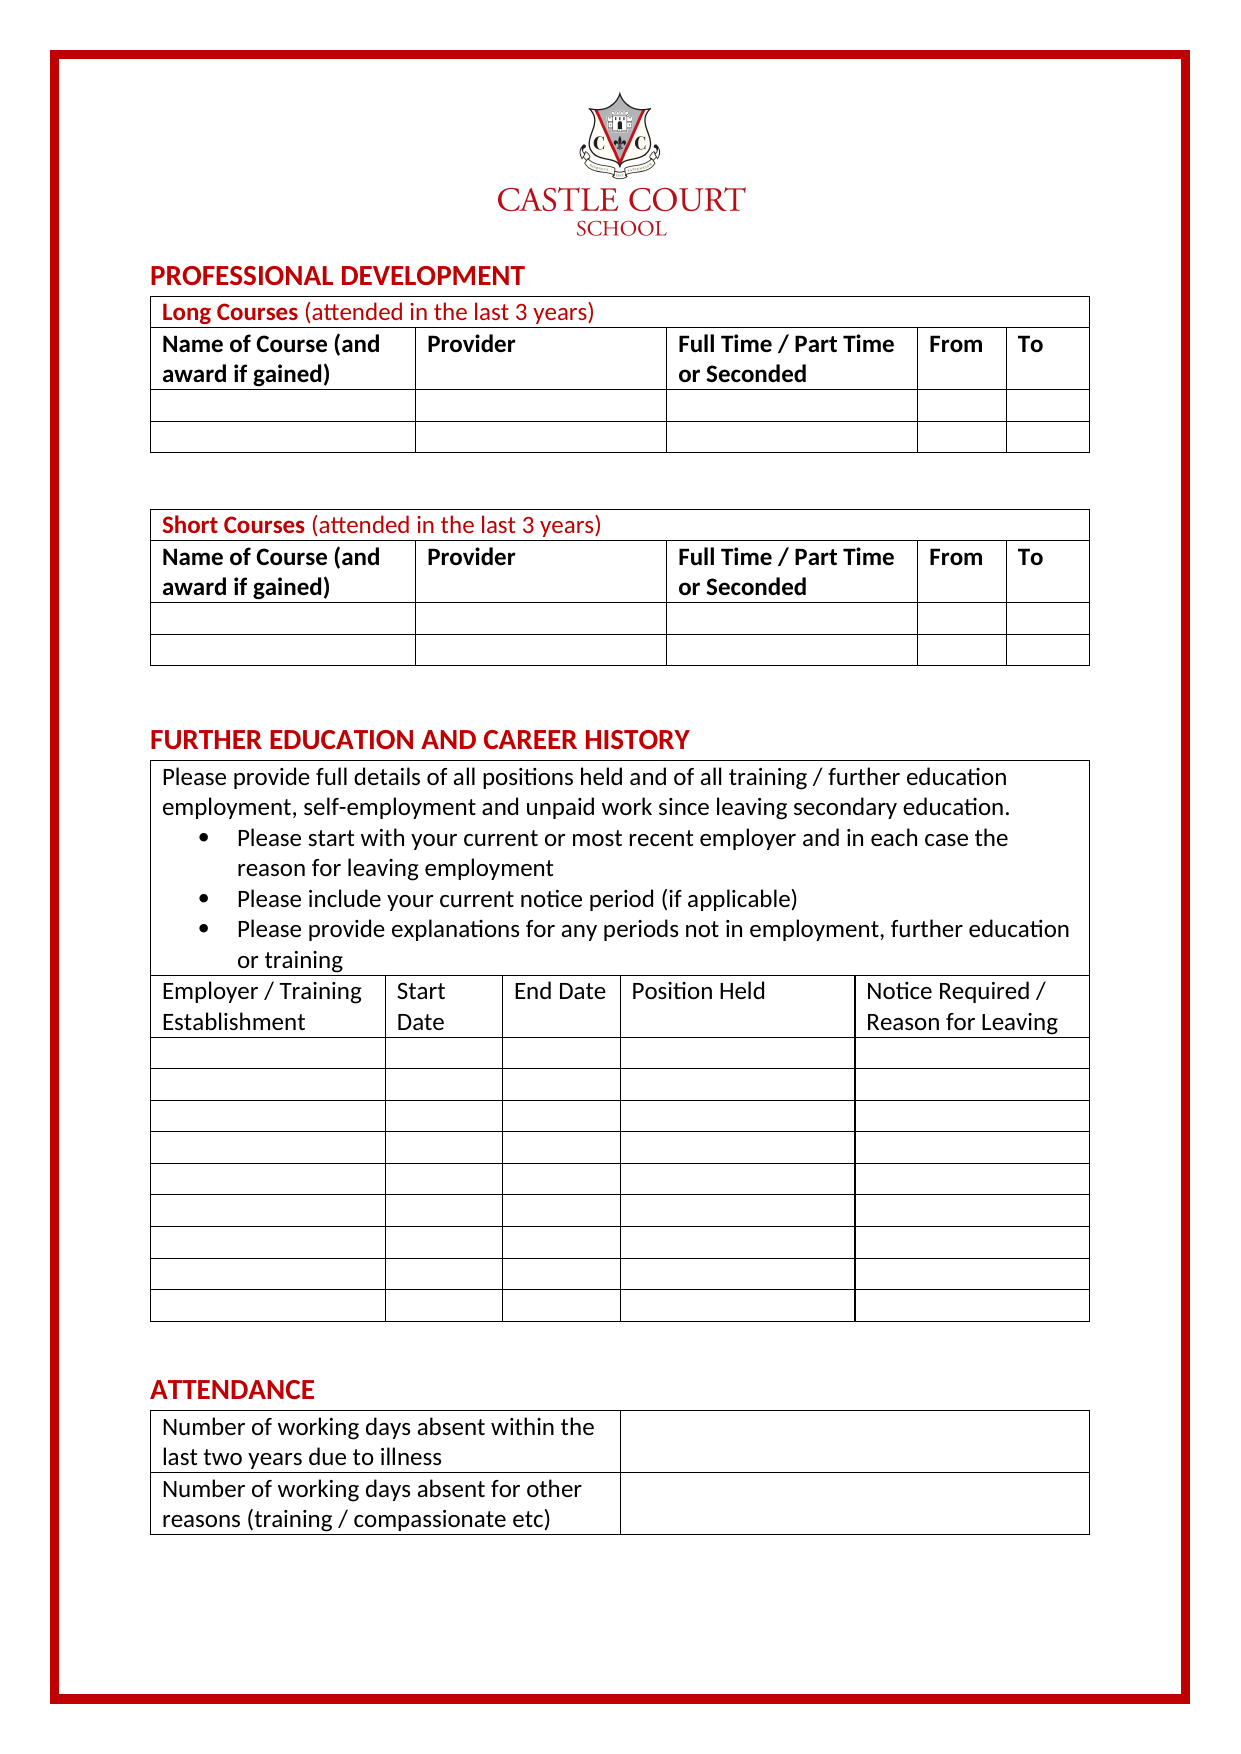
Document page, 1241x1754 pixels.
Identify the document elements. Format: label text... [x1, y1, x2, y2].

table_cell [503, 1132, 620, 1163]
table_cell [151, 422, 415, 452]
table_cell [918, 390, 1006, 421]
table_cell Full Time / Part Time or Seconded [667, 328, 917, 389]
table_cell [621, 1227, 854, 1257]
table_cell [386, 1101, 502, 1131]
table_cell Name of Course (and award if gained) [151, 541, 415, 602]
table_cell [621, 1132, 854, 1163]
table_cell [151, 1164, 385, 1194]
table_cell [1007, 390, 1089, 421]
table_cell [667, 635, 917, 665]
table_cell From [918, 541, 1006, 602]
table_cell [386, 1290, 502, 1321]
table_cell [621, 1164, 854, 1194]
table_cell [151, 603, 415, 634]
table_cell [151, 1259, 385, 1289]
table_cell [503, 1164, 620, 1194]
table_cell Notice Required / Reason for Leaving [856, 976, 1089, 1037]
table_cell [503, 1290, 620, 1321]
table_cell [667, 603, 917, 634]
table_cell [151, 635, 415, 665]
subtitle FURTHER EDUCATION AND CAREER HISTORY [150, 721, 1090, 757]
table_cell [621, 1101, 854, 1131]
table_cell [621, 1259, 854, 1289]
table_cell [386, 1038, 502, 1068]
table_cell [856, 1038, 1089, 1068]
table_cell [386, 1195, 502, 1226]
table_header Short Courses (attended in the last 3 years) [151, 510, 1089, 540]
table_cell [151, 1195, 385, 1226]
table_cell [386, 1259, 502, 1289]
table_cell To [1007, 541, 1089, 602]
table_cell [856, 1069, 1089, 1100]
table_cell [416, 390, 666, 421]
table_cell [151, 390, 415, 421]
table_cell [503, 1101, 620, 1131]
table_cell [386, 1069, 502, 1100]
table_cell [918, 422, 1006, 452]
table_cell Name of Course (and award if gained) [151, 328, 415, 389]
table_cell Provider [416, 328, 666, 389]
table_cell [856, 1132, 1089, 1163]
table_cell [621, 1195, 854, 1226]
table_cell From [918, 328, 1006, 389]
table_cell [856, 1101, 1089, 1131]
table_cell [918, 603, 1006, 634]
table_cell [386, 1164, 502, 1194]
table_header Long Courses (attended in the last 3 years) [151, 297, 1089, 327]
subtitle ATTENDANCE [150, 1371, 1090, 1407]
table_cell [503, 1227, 620, 1257]
table_cell Start Date [386, 976, 502, 1037]
table_cell [151, 1101, 385, 1131]
table_cell [503, 1069, 620, 1100]
table_cell [151, 1069, 385, 1100]
table_cell [918, 635, 1006, 665]
table_header Number of working days absent within the last two years due to illness [151, 1411, 620, 1472]
table_header Please provide full details of all positions held and of all training / further education employment, self-employment and unpaid work since leaving secondary education. Please start with your current or most recent employer and in each case the reason for leaving employment Please include your current notice period (if applicable) Please provide explanations for any periods not in employment, further education or training [151, 761, 1089, 974]
table_cell End Date [503, 976, 620, 1037]
table_cell [416, 603, 666, 634]
table_cell [856, 1290, 1089, 1321]
table_cell [386, 1227, 502, 1257]
table_cell [503, 1195, 620, 1226]
table_cell Employer / Training Establishment [151, 976, 385, 1037]
table_cell [386, 1132, 502, 1163]
picture [471, 73, 770, 253]
table_cell [1007, 635, 1089, 665]
table_cell [151, 1227, 385, 1257]
table_cell To [1007, 328, 1089, 389]
table_cell [667, 390, 917, 421]
table_cell [503, 1038, 620, 1068]
table_cell [856, 1164, 1089, 1194]
table_cell [151, 1290, 385, 1321]
table_cell [1007, 603, 1089, 634]
table_cell [621, 1473, 1089, 1534]
table_cell Number of working days absent for other reasons (training / compassionate etc) [151, 1473, 620, 1534]
table_cell [621, 1038, 854, 1068]
table_header [621, 1411, 1089, 1472]
table_cell [503, 1259, 620, 1289]
table_cell [621, 1290, 854, 1321]
table_cell [416, 635, 666, 665]
table_cell Full Time / Part Time or Seconded [667, 541, 917, 602]
table_cell [1007, 422, 1089, 452]
table_cell [621, 1069, 854, 1100]
table_cell [151, 1132, 385, 1163]
table_cell [416, 422, 666, 452]
table_cell Position Held [621, 976, 854, 1037]
table_cell [856, 1227, 1089, 1257]
table_cell [856, 1259, 1089, 1289]
subtitle PROFESSIONAL DEVELOPMENT [150, 257, 1090, 293]
table_cell [667, 422, 917, 452]
table_cell Provider [416, 541, 666, 602]
table_cell [151, 1038, 385, 1068]
table_cell [856, 1195, 1089, 1226]
